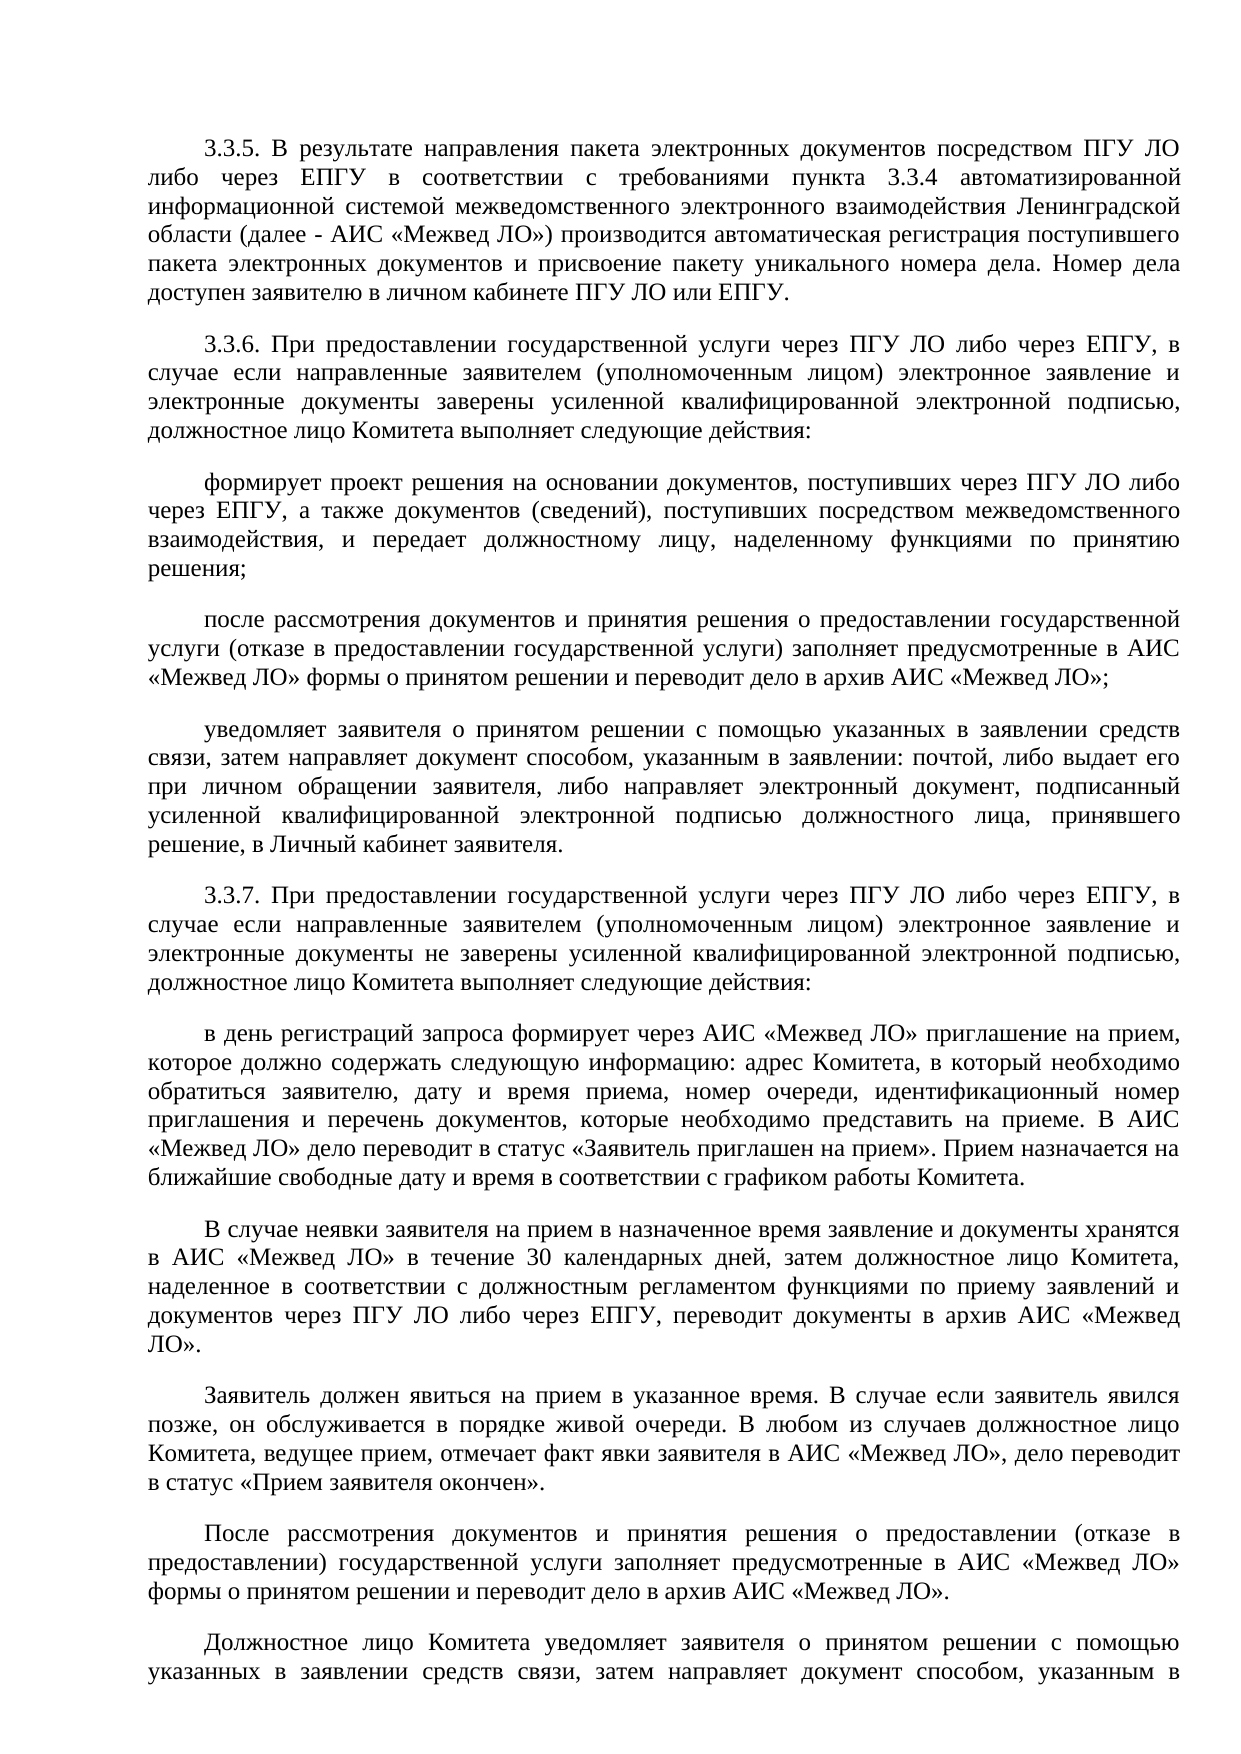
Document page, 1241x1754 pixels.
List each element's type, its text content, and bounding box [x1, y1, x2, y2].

text Заявитель должен явиться на прием в указанное время. В случае если заявитель явился позже, он обслуживается в порядке живой очереди. В любом из случаев должностное лицо Комитета, ведущее прием, отмечает факт явки заявителя в АИС «Межвед ЛО», дело переводит в статус «Прием заявителя окончен». [148, 1380, 1181, 1495]
text в день регистраций запроса формирует через АИС «Межвед ЛО» приглашение на прием, которое должно содержать следующую информацию: адрес Комитета, в который необходимо обратиться заявителю, дату и время приема, номер очереди, идентификационный номер приглашения и перечень документов, которые необходимо представить на приеме. В АИС «Межвед ЛО» дело переводит в статус «Заявитель приглашен на прием». Прием назначается на ближайшие свободные дату и время в соответствии с графиком работы Комитета. [148, 1018, 1181, 1191]
text 3.3.5. В результате направления пакета электронных документов посредством ПГУ ЛО либо через ЕПГУ в соответствии с требованиями пункта 3.3.4 автоматизированной информационной системой межведомственного электронного взаимодействия Ленинградской области (далее - АИС «Межвед ЛО») производится автоматическая регистрация поступившего пакета электронных документов и присвоение пакету уникального номера дела. Номер дела доступен заявителю в личном кабинете ПГУ ЛО или ЕПГУ. [148, 133, 1181, 306]
text 3.3.6. При предоставлении государственной услуги через ПГУ ЛО либо через ЕПГУ, в случае если направленные заявителем (уполномоченным лицом) электронное заявление и электронные документы заверены усиленной квалифицированной электронной подписью, должностное лицо Комитета выполняет следующие действия: [148, 329, 1181, 444]
text После рассмотрения документов и принятия решения о предоставлении (отказе в предоставлении) государственной услуги заполняет предусмотренные в АИС «Межвед ЛО» формы о принятом решении и переводит дело в архив АИС «Межвед ЛО». [148, 1518, 1181, 1604]
text 3.3.7. При предоставлении государственной услуги через ПГУ ЛО либо через ЕПГУ, в случае если направленные заявителем (уполномоченным лицом) электронное заявление и электронные документы не заверены усиленной квалифицированной электронной подписью, должностное лицо Комитета выполняет следующие действия: [148, 880, 1181, 995]
text В случае неявки заявителя на прием в назначенное время заявление и документы хранятся в АИС «Межвед ЛО» в течение 30 календарных дней, затем должностное лицо Комитета, наделенное в соответствии с должностным регламентом функциями по приему заявлений и документов через ПГУ ЛО либо через ЕПГУ, переводит документы в архив АИС «Межвед ЛО». [148, 1214, 1181, 1357]
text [148, 1627, 1181, 1685]
text после рассмотрения документов и принятия решения о предоставлении государственной услуги (отказе в предоставлении государственной услуги) заполняет предусмотренные в АИС «Межвед ЛО» формы о принятом решении и переводит дело в архив АИС «Межвед ЛО»; [148, 604, 1181, 691]
text формирует проект решения на основании документов, поступивших через ПГУ ЛО либо через ЕПГУ, а также документов (сведений), поступивших посредством межведомственного взаимодействия, и передает должностному лицу, наделенному функциями по принятию решения; [148, 467, 1181, 582]
text уведомляет заявителя о принятом решении с помощью указанных в заявлении средств связи, затем направляет документ способом, указанным в заявлении: почтой, либо выдает его при личном обращении заявителя, либо направляет электронный документ, подписанный усиленной квалифицированной электронной подписью должностного лица, принявшего решение, в Личный кабинет заявителя. [148, 714, 1181, 857]
